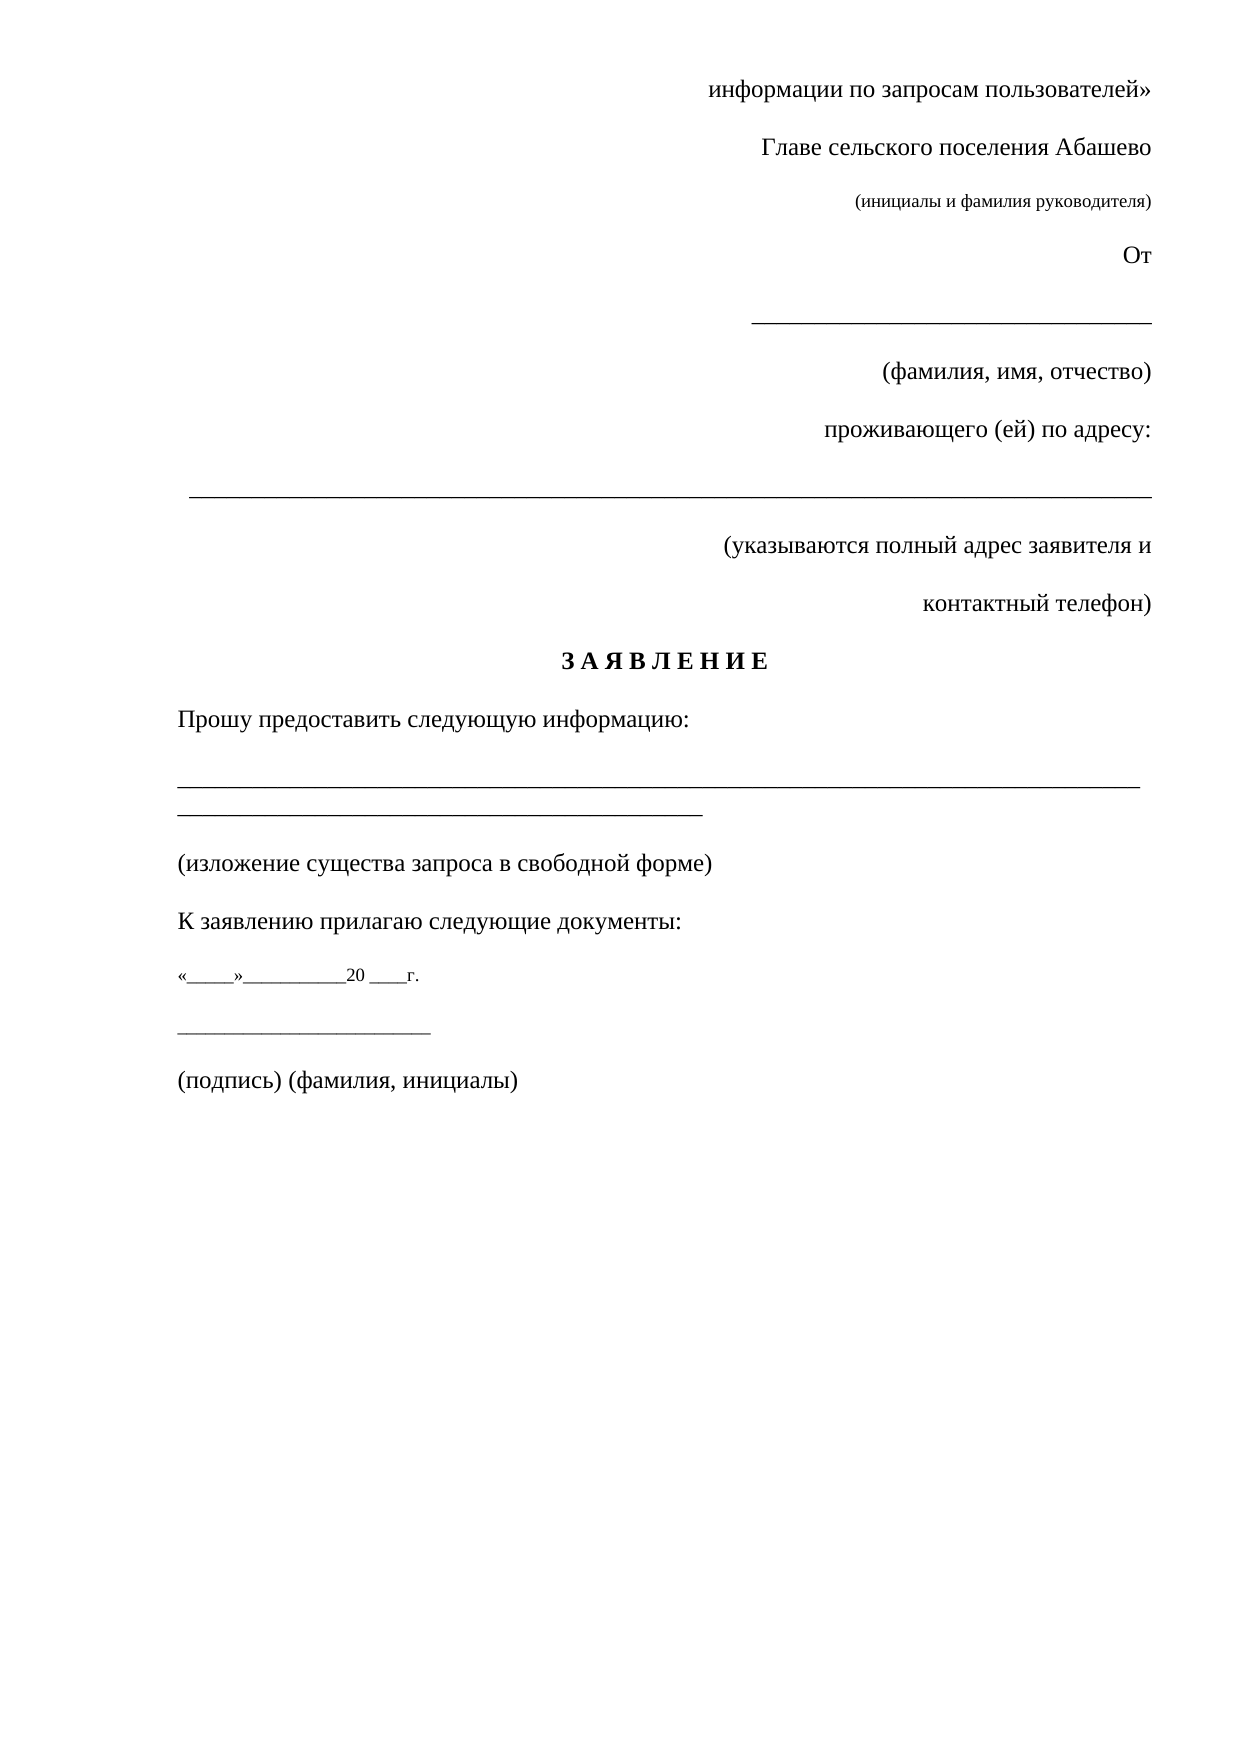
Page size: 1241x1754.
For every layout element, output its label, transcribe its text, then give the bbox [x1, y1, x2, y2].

text (подпись) (фамилия, инициалы) [177, 1066, 1152, 1094]
text ________________________________ [177, 298, 1152, 327]
text проживающего (ей) по адресу: [177, 414, 1152, 443]
text Прошу предоставить следующую информацию: [177, 704, 1152, 732]
text От [177, 240, 1152, 269]
text _______________________________________________________________________________________________________________________ [177, 762, 1152, 819]
text ___________________________ [177, 1015, 1152, 1036]
text (изложение существа запроса в свободной форме) [177, 848, 1152, 877]
text контактный телефон) [177, 588, 1152, 617]
text (инициалы и фамилия руководителя) [177, 190, 1152, 211]
text информации по запросам пользователей» [177, 74, 1152, 103]
text К заявлению прилагаю следующие документы: [177, 906, 1152, 935]
text «_____»___________20 ____г. [177, 964, 1152, 986]
text (указываются полный адрес заявителя и [177, 530, 1152, 559]
text З А Я В Л Е Н И Е [177, 646, 1152, 674]
text _____________________________________________________________________________ [177, 472, 1152, 501]
text (фамилия, имя, отчество) [177, 356, 1152, 385]
text Главе сельского поселения Абашево [177, 132, 1152, 161]
